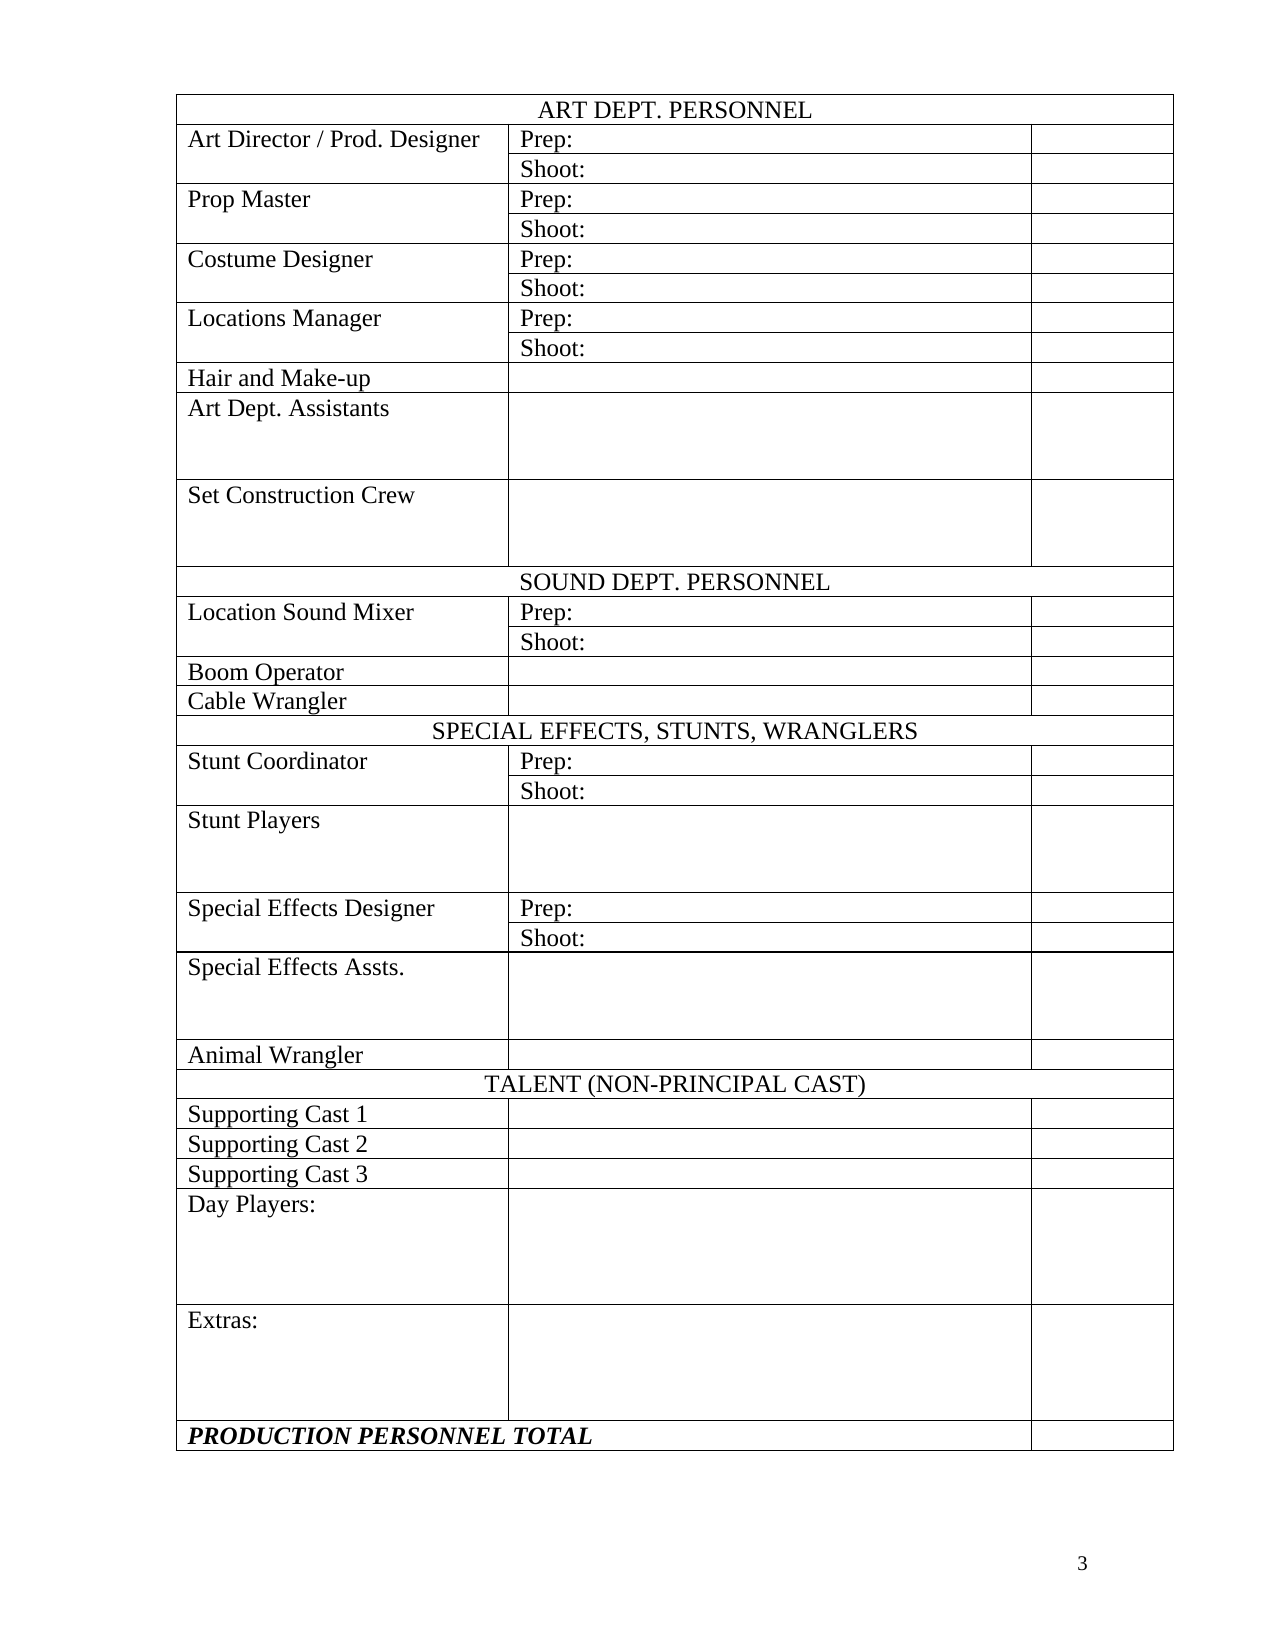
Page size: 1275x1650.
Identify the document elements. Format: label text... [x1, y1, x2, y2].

table_cell [1032, 1099, 1173, 1128]
table_cell [509, 1305, 1031, 1420]
table_cell [1032, 746, 1173, 775]
table_cell TALENT (NON-PRINCIPAL CAST) [177, 1070, 1173, 1098]
table_cell [1032, 480, 1173, 566]
table_cell ART DEPT. PERSONNEL [177, 95, 1173, 123]
table_cell Shoot: [509, 923, 1031, 951]
table_cell Prep: [509, 597, 1031, 626]
table_cell [1032, 333, 1173, 362]
table_cell Shoot: [509, 776, 1031, 804]
table_cell [1032, 923, 1173, 951]
table_cell [509, 1189, 1031, 1304]
table_cell [1032, 806, 1173, 892]
table_cell Special Effects Assts. [177, 953, 508, 1039]
table_cell Shoot: [509, 333, 1031, 362]
table_cell [1032, 686, 1173, 715]
table_cell Boom Operator [177, 657, 508, 685]
table_cell Animal Wrangler [177, 1040, 508, 1068]
table_cell [1032, 627, 1173, 656]
table_cell [1032, 184, 1173, 213]
table_cell Special Effects Designer [177, 893, 508, 951]
table_cell [1032, 953, 1173, 1039]
table_cell Prep: [509, 125, 1031, 153]
table_cell SPECIAL EFFECTS, STUNTS, WRANGLERS [177, 716, 1173, 745]
table_cell Prep: [509, 184, 1031, 213]
table_cell [1032, 244, 1173, 272]
table_cell Prep: [509, 893, 1031, 922]
table_cell Supporting Cast 3 [177, 1159, 508, 1188]
table_cell Art Director / Prod. Designer [177, 125, 508, 183]
table_cell [509, 393, 1031, 479]
table_cell [1032, 214, 1173, 243]
table_cell [509, 953, 1031, 1039]
table_cell [509, 686, 1031, 715]
table_cell [509, 1129, 1031, 1158]
table_cell Hair and Make-up [177, 363, 508, 392]
table_cell [1032, 597, 1173, 626]
table_cell Shoot: [509, 154, 1031, 183]
table_cell Cable Wrangler [177, 686, 508, 715]
table_cell [509, 1099, 1031, 1128]
table_cell [1032, 1040, 1173, 1068]
table_cell Shoot: [509, 214, 1031, 243]
table_cell [1032, 1189, 1173, 1304]
table_cell [1032, 274, 1173, 302]
table_cell [1032, 154, 1173, 183]
table_cell Prep: [509, 303, 1031, 332]
table_cell Supporting Cast 1 [177, 1099, 508, 1128]
table_cell Set Construction Crew [177, 480, 508, 566]
table_cell [509, 480, 1031, 566]
table_cell [509, 1159, 1031, 1188]
table_cell [1032, 893, 1173, 922]
table_cell Shoot: [509, 274, 1031, 302]
table_cell Extras: [177, 1305, 508, 1420]
table_cell [509, 1040, 1031, 1068]
table_cell Stunt Coordinator [177, 746, 508, 804]
table_cell [509, 363, 1031, 392]
table_cell [1032, 393, 1173, 479]
table_cell Day Players: [177, 1189, 508, 1304]
table_cell Costume Designer [177, 244, 508, 302]
table_cell [509, 806, 1031, 892]
table_cell [509, 657, 1031, 685]
table_cell Prep: [509, 746, 1031, 775]
table_cell [1032, 657, 1173, 685]
table_cell Shoot: [509, 627, 1031, 656]
table_cell [1032, 1129, 1173, 1158]
table_cell Supporting Cast 2 [177, 1129, 508, 1158]
table_cell SOUND DEPT. PERSONNEL [177, 567, 1173, 596]
table_cell Prop Master [177, 184, 508, 243]
table_cell Prep: [509, 244, 1031, 272]
table_cell Location Sound Mixer [177, 597, 508, 656]
table_cell Locations Manager [177, 303, 508, 362]
table_cell Art Dept. Assistants [177, 393, 508, 479]
table_cell [1032, 1305, 1173, 1420]
table_cell [1032, 125, 1173, 153]
table_cell [1032, 776, 1173, 804]
table_cell [1032, 363, 1173, 392]
table_cell [1032, 1421, 1173, 1449]
table_cell [1032, 303, 1173, 332]
table_cell Stunt Players [177, 806, 508, 892]
table_cell PRODUCTION PERSONNEL TOTAL [177, 1421, 1031, 1449]
table_cell [1032, 1159, 1173, 1188]
